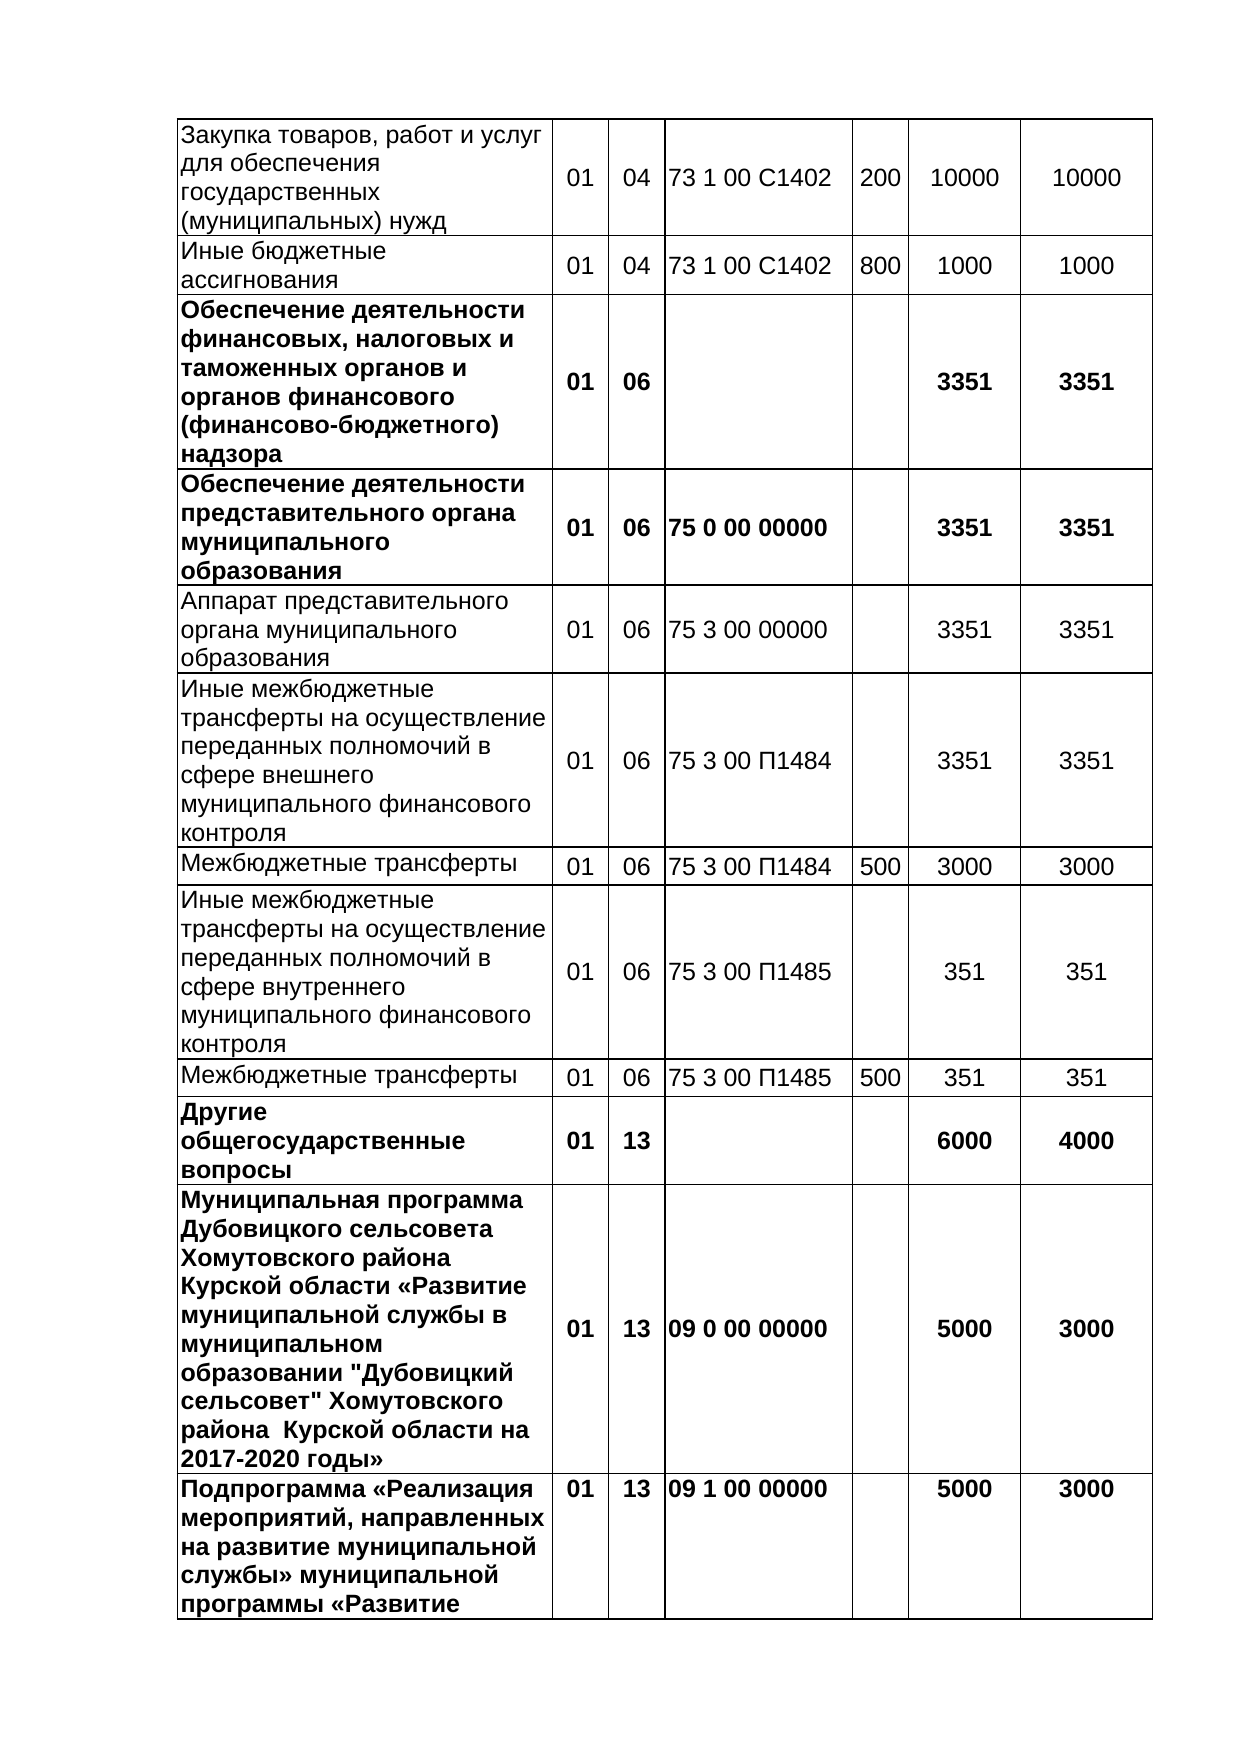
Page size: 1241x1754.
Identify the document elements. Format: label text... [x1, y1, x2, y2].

table_cell 01 [553, 586, 608, 672]
table_cell 01 [553, 1185, 608, 1473]
table_cell [853, 886, 908, 1058]
table_cell 1000 [909, 236, 1020, 294]
table_cell 01 [553, 120, 608, 235]
table_cell 04 [609, 236, 664, 294]
table_cell 3000 [909, 848, 1020, 884]
table_cell 351 [1021, 886, 1152, 1058]
table_cell 06 [609, 470, 664, 584]
table_cell Другие общегосударственные вопросы [178, 1097, 552, 1183]
table_cell 75 3 00 П1484 [666, 848, 852, 884]
table_cell 13 [609, 1474, 664, 1618]
table_cell [853, 1474, 908, 1618]
table_cell 1000 [1021, 236, 1152, 294]
table_cell 01 [553, 1097, 608, 1183]
table_cell 75 3 00 П1485 [666, 1060, 852, 1096]
table_cell 01 [553, 470, 608, 584]
table_cell 01 [553, 295, 608, 468]
table_cell Иные межбюджетные трансферты на осуществление переданных полномочий в сфере внешнего муниципального финансового контроля [178, 674, 552, 846]
table_cell [853, 1097, 908, 1183]
table_cell 01 [553, 674, 608, 846]
table_cell [853, 470, 908, 584]
table_cell 75 3 00 00000 [666, 586, 852, 672]
table_cell 3351 [909, 674, 1020, 846]
table_cell 09 0 00 00000 [666, 1185, 852, 1473]
table_cell 01 [553, 1474, 608, 1618]
table_cell 06 [609, 586, 664, 672]
table_cell 13 [609, 1185, 664, 1473]
table_cell 351 [909, 1060, 1020, 1096]
table_cell [853, 674, 908, 846]
table_cell [853, 586, 908, 672]
table_cell Закупка товаров, работ и услуг для обеспечения государственных (муниципальных) нужд [178, 120, 552, 235]
table_cell 4000 [1021, 1097, 1152, 1183]
table_cell Иные межбюджетные трансферты на осуществление переданных полномочий в сфере внутреннего муниципального финансового контроля [178, 886, 552, 1058]
table_cell 5000 [909, 1474, 1020, 1618]
table_cell 6000 [909, 1097, 1020, 1183]
table_cell Межбюджетные трансферты [178, 1060, 552, 1096]
table_cell 06 [609, 295, 664, 468]
table_cell [666, 1097, 852, 1183]
table_cell Межбюджетные трансферты [178, 848, 552, 884]
table_cell 3351 [909, 295, 1020, 468]
table_cell [666, 295, 852, 468]
table_cell 351 [1021, 1060, 1152, 1096]
table_cell 5000 [909, 1185, 1020, 1473]
table_cell 3351 [1021, 586, 1152, 672]
table_cell 06 [609, 886, 664, 1058]
table_cell 04 [609, 120, 664, 235]
table_cell 06 [609, 848, 664, 884]
table_cell Иные бюджетные ассигнования [178, 236, 552, 294]
table_cell Обеспечение деятельности представительного органа муниципального образования [178, 470, 552, 584]
table_cell 351 [909, 886, 1020, 1058]
table_cell 01 [553, 236, 608, 294]
table_cell 73 1 00 С1402 [666, 120, 852, 235]
table_cell 13 [609, 1097, 664, 1183]
table_cell 10000 [909, 120, 1020, 235]
table_cell Обеспечение деятельности финансовых, налоговых и таможенных органов и органов финансового (финансово-бюджетного) надзора [178, 295, 552, 468]
table_cell 09 1 00 00000 [666, 1474, 852, 1618]
table_cell 3351 [1021, 295, 1152, 468]
table_cell 01 [553, 1060, 608, 1096]
table_cell 10000 [1021, 120, 1152, 235]
table_cell 73 1 00 С1402 [666, 236, 852, 294]
table_cell 75 0 00 00000 [666, 470, 852, 584]
table_cell 3000 [1021, 1474, 1152, 1618]
table_cell 01 [553, 848, 608, 884]
table_cell 500 [853, 848, 908, 884]
table_cell 75 3 00 П1485 [666, 886, 852, 1058]
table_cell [178, 1474, 552, 1618]
table_cell 3351 [909, 586, 1020, 672]
table_cell 75 3 00 П1484 [666, 674, 852, 846]
table_cell 3000 [1021, 1185, 1152, 1473]
table_cell 500 [853, 1060, 908, 1096]
table_cell 3351 [1021, 674, 1152, 846]
table_cell [853, 1185, 908, 1473]
table_cell 01 [553, 886, 608, 1058]
table_cell [853, 295, 908, 468]
table_cell 06 [609, 1060, 664, 1096]
table_cell Аппарат представительного органа муниципального образования [178, 586, 552, 672]
table_cell 3351 [909, 470, 1020, 584]
table_cell 3351 [1021, 470, 1152, 584]
table_cell 3000 [1021, 848, 1152, 884]
table_cell 200 [853, 120, 908, 235]
table_cell 06 [609, 674, 664, 846]
table_cell Муниципальная программа Дубовицкого сельсовета Хомутовского района Курской области «Развитие муниципальной службы в муниципальном образовании "Дубовицкий сельсовет" Хомутовского района Курской области на 2017-2020 годы» [178, 1185, 552, 1473]
table_cell 800 [853, 236, 908, 294]
